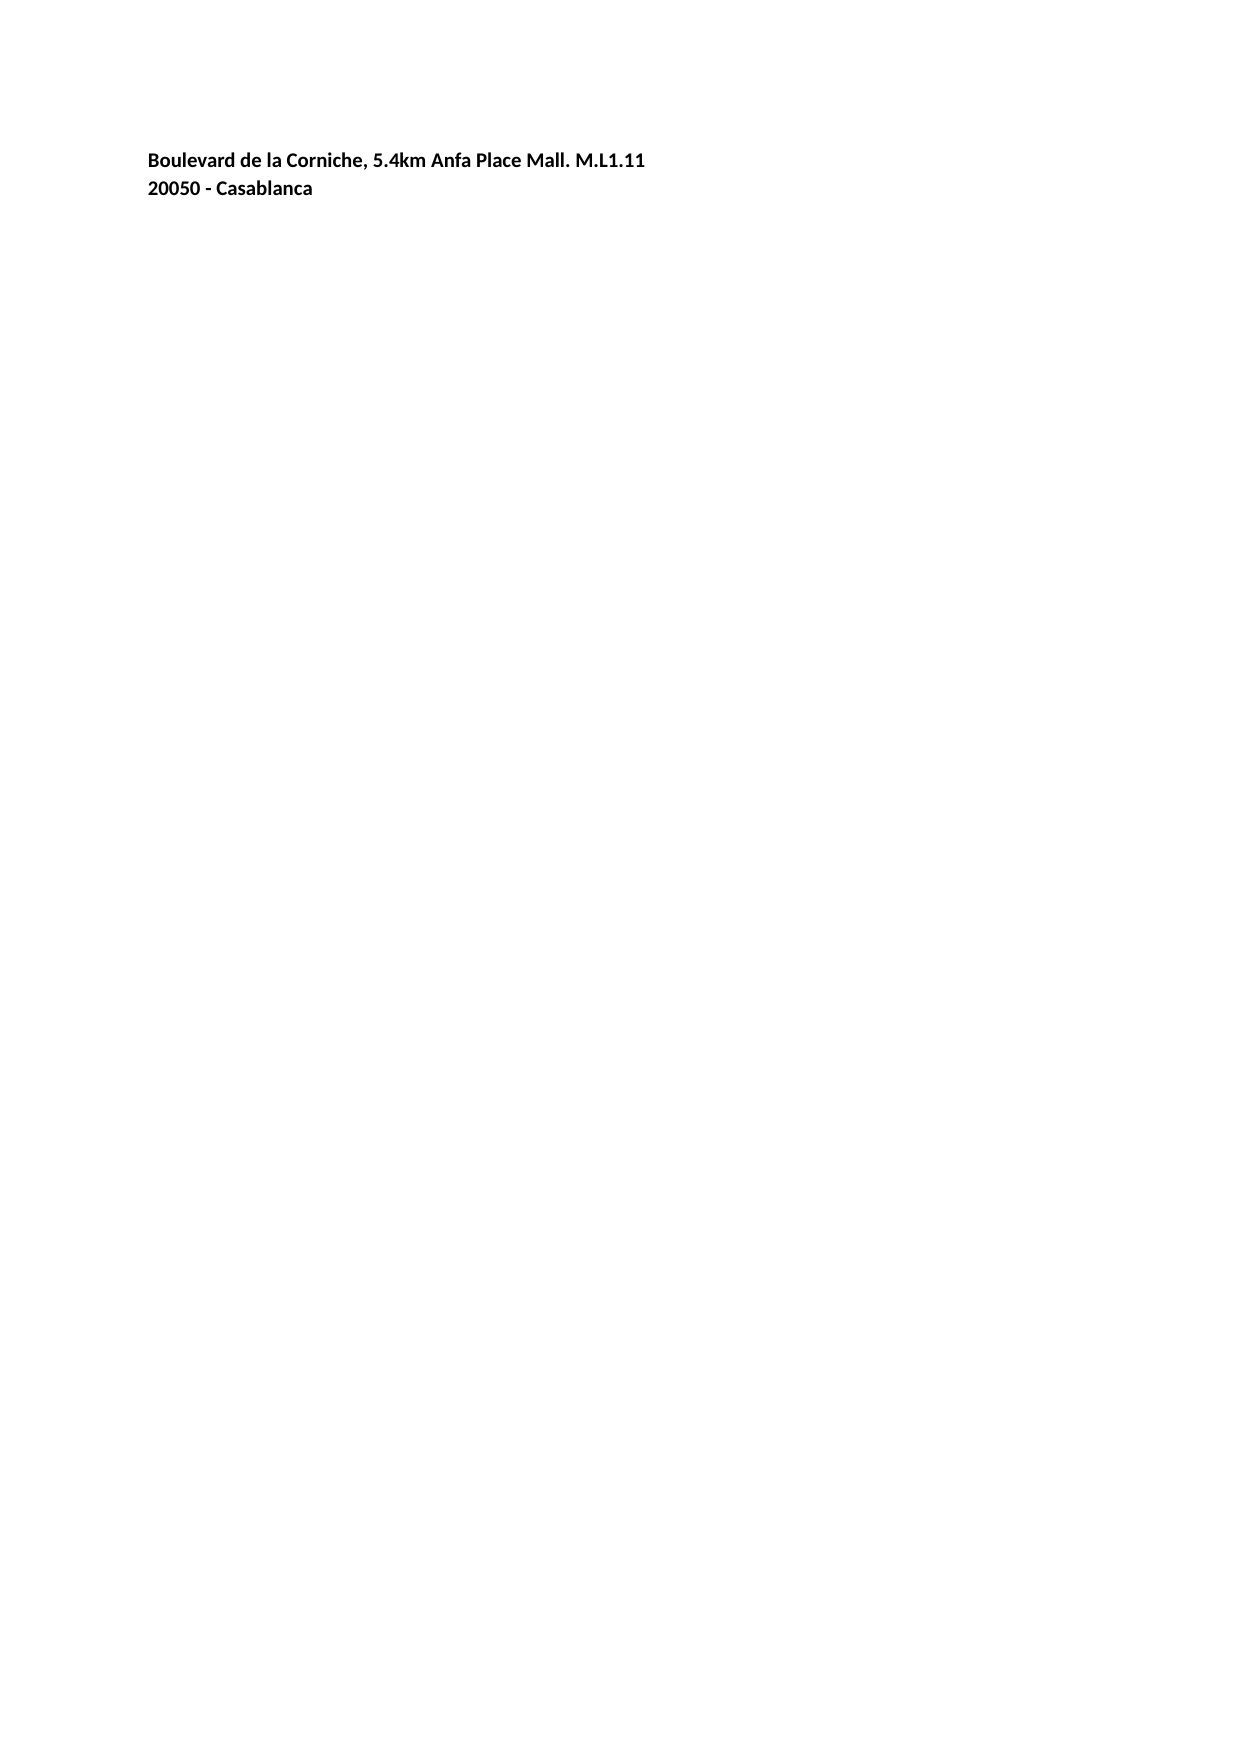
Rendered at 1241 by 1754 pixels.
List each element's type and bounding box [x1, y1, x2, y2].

text [148, 148, 1093, 200]
